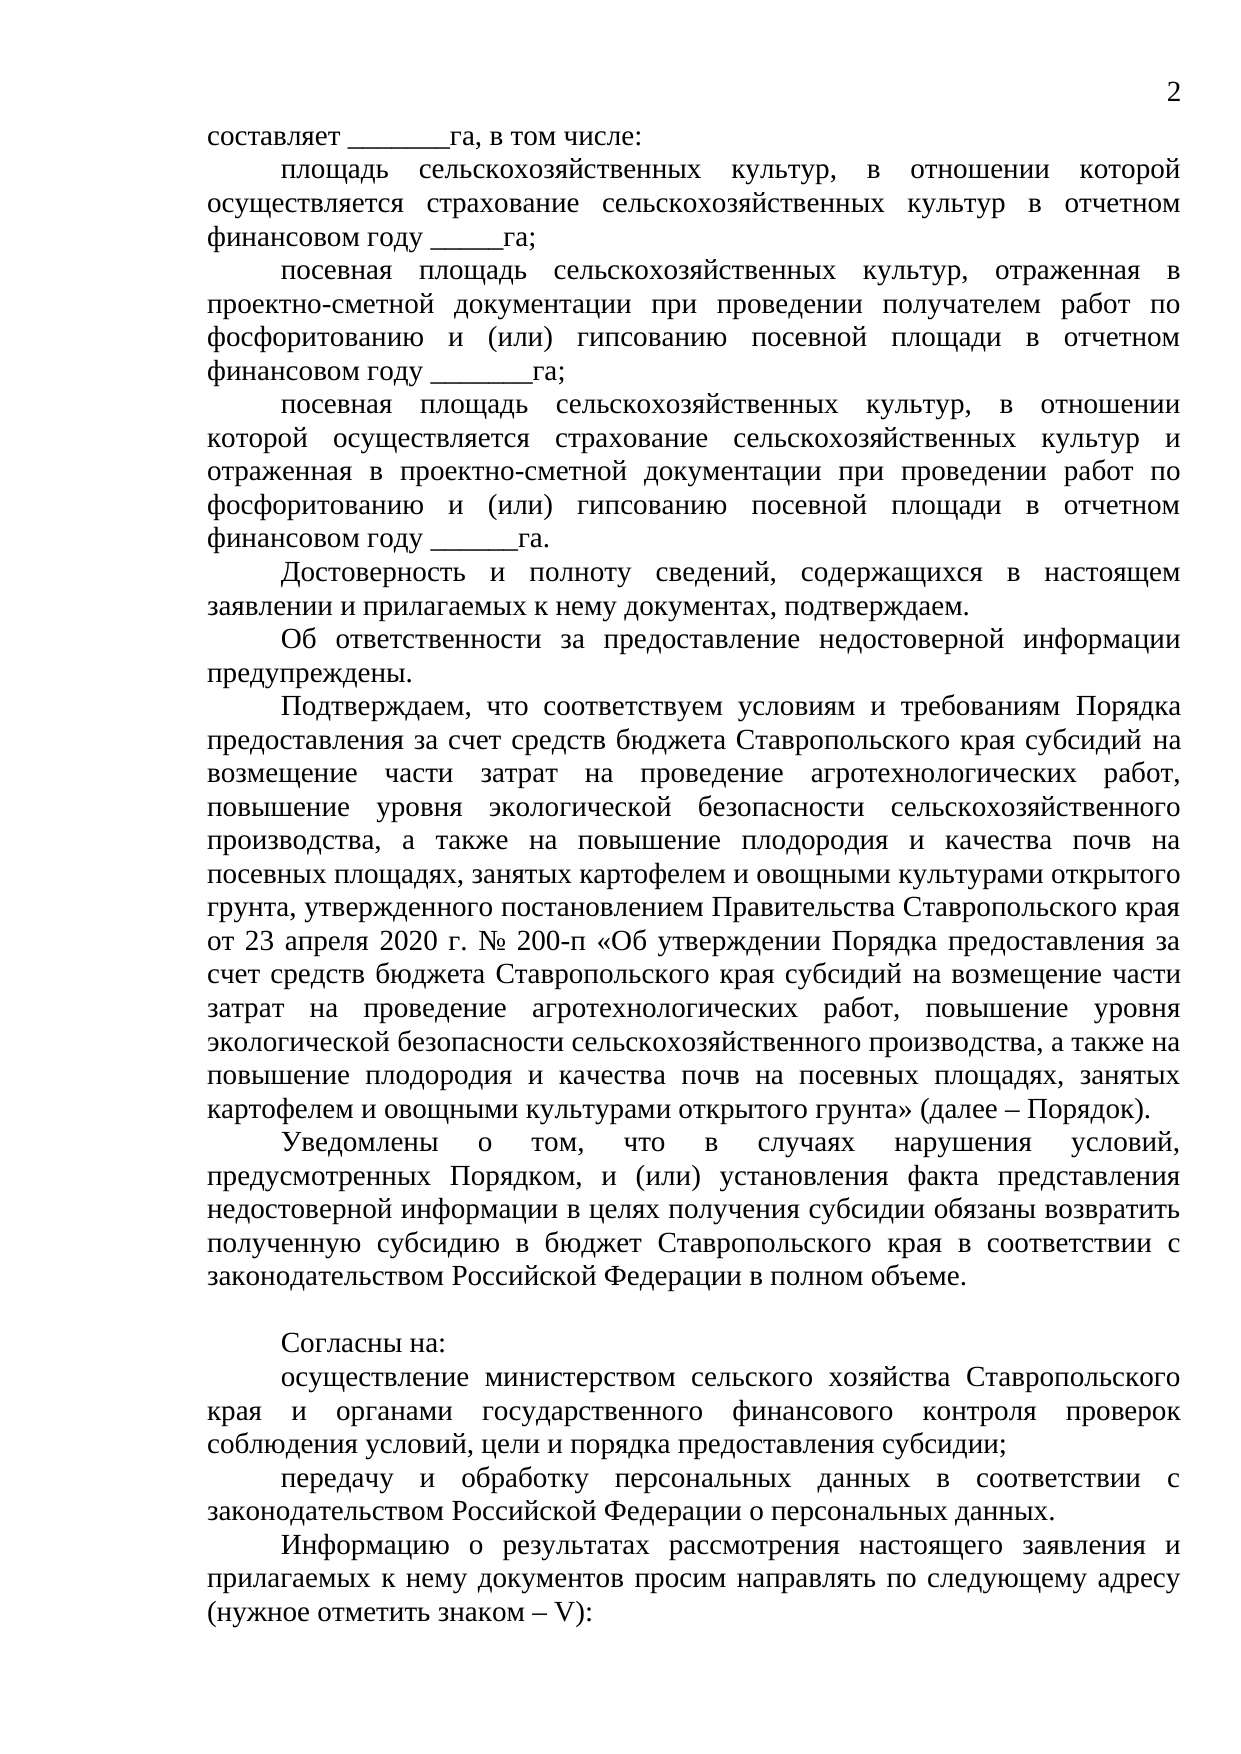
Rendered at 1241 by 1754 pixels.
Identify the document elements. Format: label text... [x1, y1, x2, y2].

text Достоверность и полноту сведений, содержащихся в настоящем заявлении и прилагаемых к нему документах, подтверждаем. [207, 554, 1181, 621]
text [207, 118, 1181, 152]
text осуществление министерством сельского хозяйства Ставропольского края и органами государственного финансового контроля проверок соблюдения условий, цели и порядка предоставления субсидии; [207, 1359, 1181, 1460]
text Подтверждаем, что соответствуем условиям и требованиям Порядка предоставления за счет средств бюджета Ставропольского края субсидий на возмещение части затрат на проведение агротехнологических работ, повышение уровня экологической безопасности сельскохозяйственного производства, а также на повышение плодородия и качества почв на посевных площадях, занятых картофелем и овощными культурами открытого грунта, утвержденного постановлением Правительства Ставропольского края от 23 апреля 2020 г. № 200-п «Об утверждении Порядка предоставления за счет средств бюджета Ставропольского края субсидий на возмещение части затрат на проведение агротехнологических работ, повышение уровня экологической безопасности сельскохозяйственного производства, а также на повышение плодородия и качества почв на посевных площадях, занятых картофелем и овощными культурами открытого грунта» (далее – Порядок). [207, 688, 1181, 1124]
text передачу и обработку персональных данных в соответствии с законодательством Российской Федерации о персональных данных. [207, 1460, 1181, 1527]
text Информацию о результатах рассмотрения настоящего заявления и прилагаемых к нему документов просим направлять по следующему адресу (нужное отметить знаком – V): [207, 1527, 1181, 1627]
text Об ответственности за предоставление недостоверной информации предупреждены. [207, 621, 1181, 688]
text Уведомлены о том, что в случаях нарушения условий, предусмотренных Порядком, и (или) установления факта представления недостоверной информации в целях получения субсидии обязаны возвратить полученную субсидию в бюджет Ставропольского края в соответствии с законодательством Российской Федерации в полном объеме. [207, 1124, 1181, 1292]
text площадь сельскохозяйственных культур, в отношении которой осуществляется страхование сельскохозяйственных культур в отчетном финансовом году _____га; [207, 152, 1181, 252]
text посевная площадь сельскохозяйственных культур, в отношении которой осуществляется страхование сельскохозяйственных культур и отраженная в проектно-сметной документации при проведении работ по фосфоритованию и (или) гипсованию посевной площади в отчетном финансовом году ______га. [207, 386, 1181, 554]
text Согласны на: [207, 1326, 1181, 1359]
text посевная площадь сельскохозяйственных культур, отраженная в проектно-сметной документации при проведении получателем работ по фосфоритованию и (или) гипсованию посевной площади в отчетном финансовом году _______га; [207, 252, 1181, 386]
